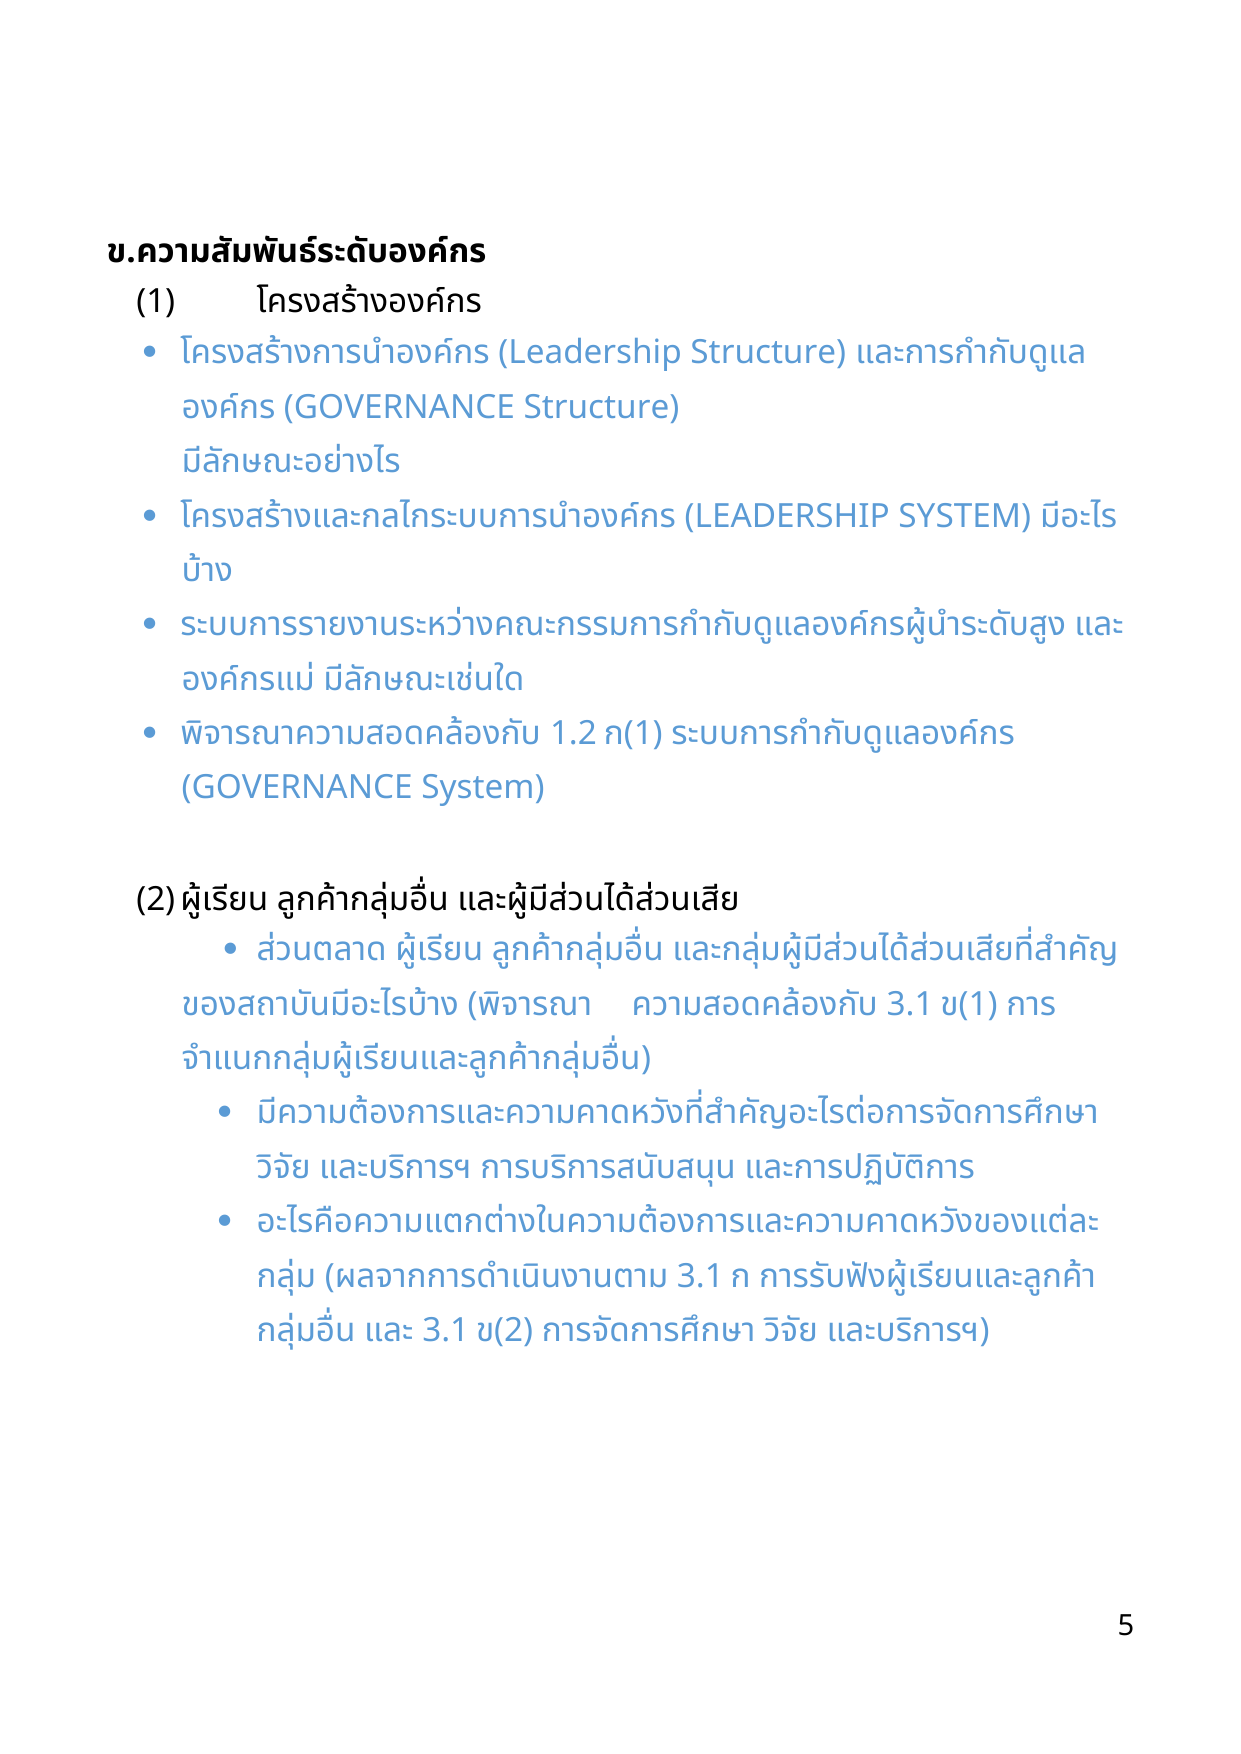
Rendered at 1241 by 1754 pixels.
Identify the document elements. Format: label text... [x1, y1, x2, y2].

text ข. ความสัมพันธ์ระดับองค์กร [106, 227, 1134, 277]
list อะไรคือความแตกต่างในความต้องการและความคาดหวังของแต่ละกลุ่ม (ผลจากการดำเนินงานตาม 3.1ก การรับฟังผู้เรียนและลูกค้ากลุ่มอื่น และ 3.1ข(2) การจัดการศึกษา วิจัย และบริการฯ) [219, 1197, 1134, 1357]
text (2) ผู้เรียน ลูกค้ากลุ่มอื่น และผู้มีส่วนได้ส่วนเสีย [106, 874, 1134, 925]
list โครงสร้างและกลไกระบบการนำองค์กร (LEADERSHIP SYSTEM) มีอะไรบ้าง [144, 491, 1134, 596]
list ส่วนตลาด ผู้เรียน ลูกค้ากลุ่มอื่น และกลุ่มผู้มีส่วนได้ส่วนเสียที่สำคัญของสถาบันมีอะไรบ้าง (พิจารณา ความสอดคล้องกับ 3.1ข(1) การจำแนกกลุ่มผู้เรียนและลูกค้ากลุ่มอื่น) [181, 925, 1134, 1084]
list พิจารณาความสอดคล้องกับ 1.2ก(1) ระบบการกำกับดูแลองค์กร (GOVERNANCE System) [144, 709, 1134, 809]
list โครงสร้างการนำองค์กร (Leadership Structure) และการกำกับดูแลองค์กร (GOVERNANCE Structure) มีลักษณะอย่างไร [144, 328, 1134, 487]
text (1) โครงสร้างองค์กร [106, 277, 1134, 328]
list มีความต้องการและความคาดหวังที่สำคัญอะไรต่อการจัดการศึกษา วิจัย และบริการฯ การบริการสนับสนุน และการปฏิบัติการ [219, 1088, 1134, 1193]
list ระบบการรายงานระหว่างคณะกรรมการกำกับดูแลองค์กรผู้นำระดับสูง และองค์กรแม่ มีลักษณะเช่นใด [144, 600, 1134, 705]
